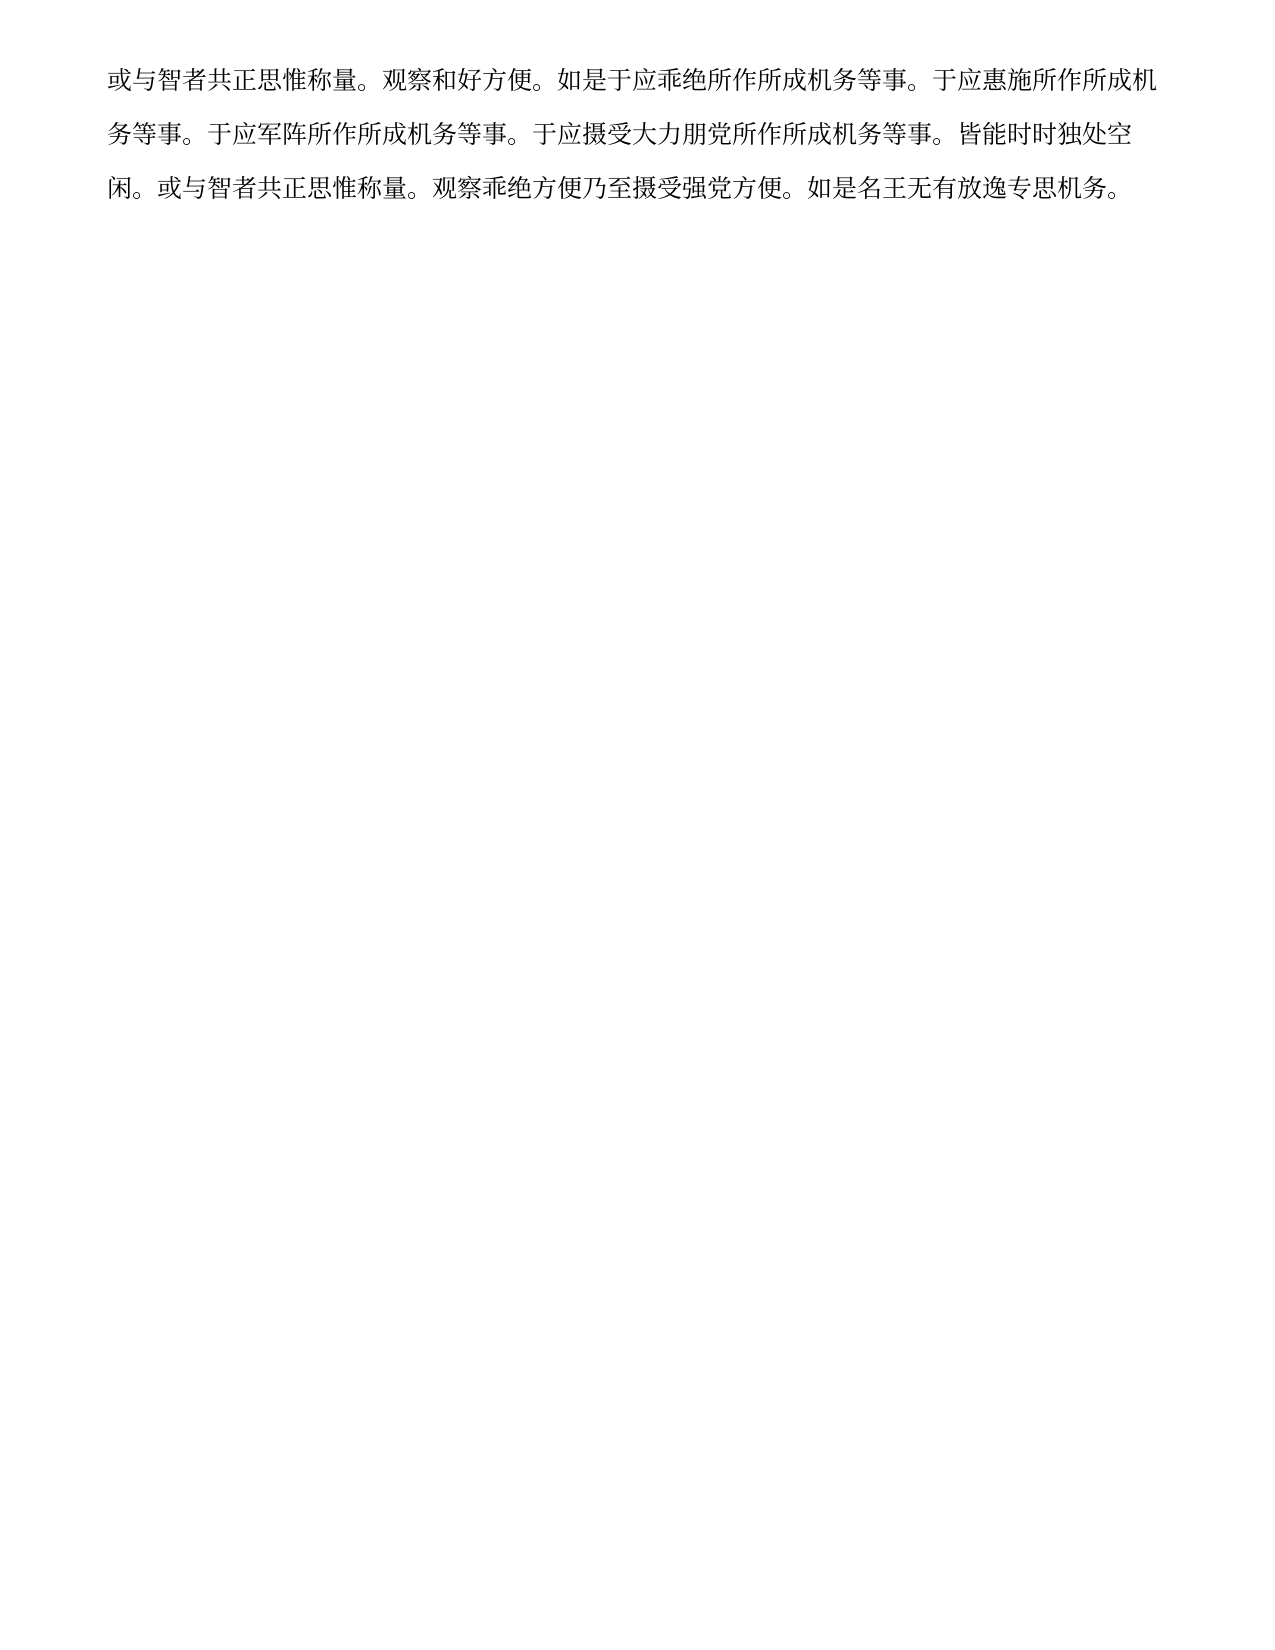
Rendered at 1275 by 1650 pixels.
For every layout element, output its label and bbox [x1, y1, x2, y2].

text [107, 60, 1159, 205]
